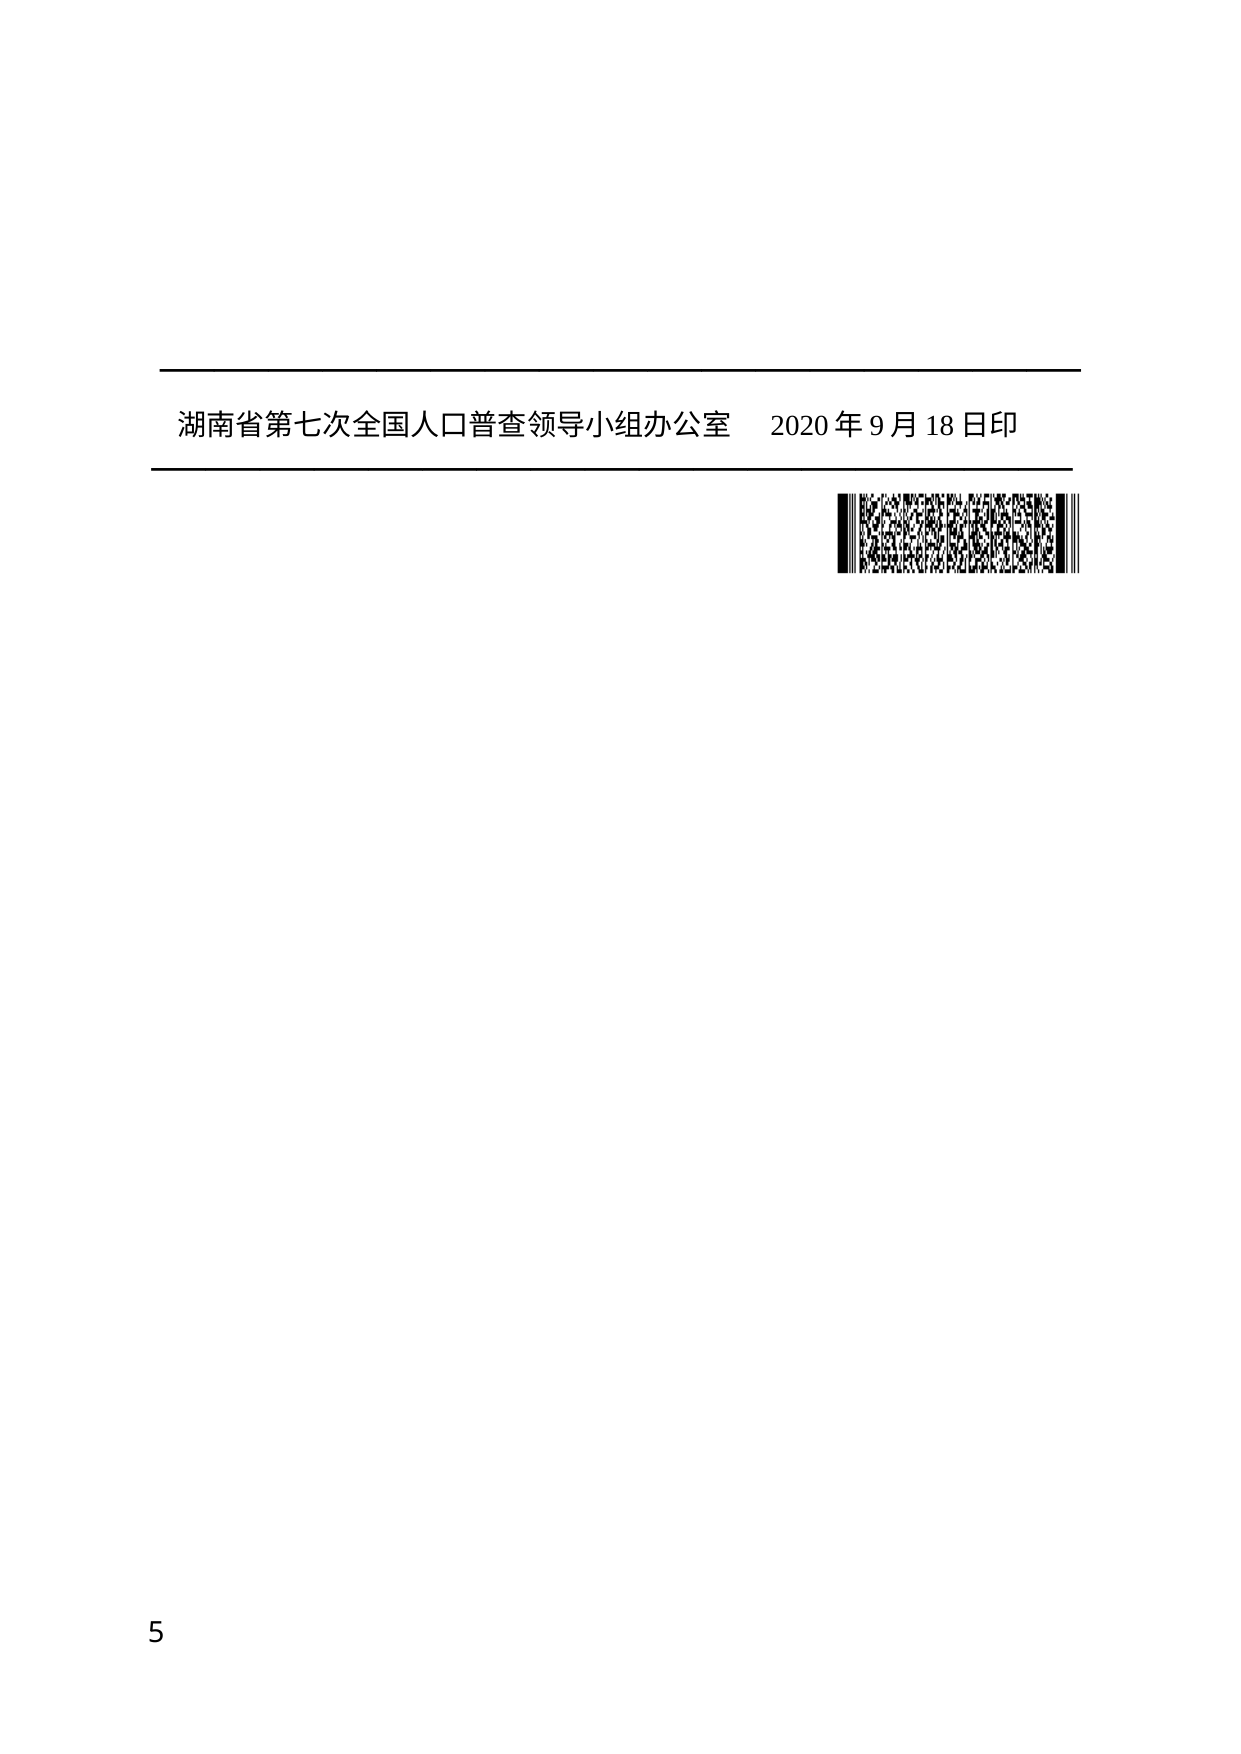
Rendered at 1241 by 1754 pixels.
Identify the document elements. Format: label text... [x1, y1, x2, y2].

text ————————————————— [148, 357, 1092, 390]
text 湖南省第七次全国人口普查领导小组办公室 2020年9月18日印 [148, 390, 1092, 455]
text ————————————————— [148, 455, 1092, 489]
